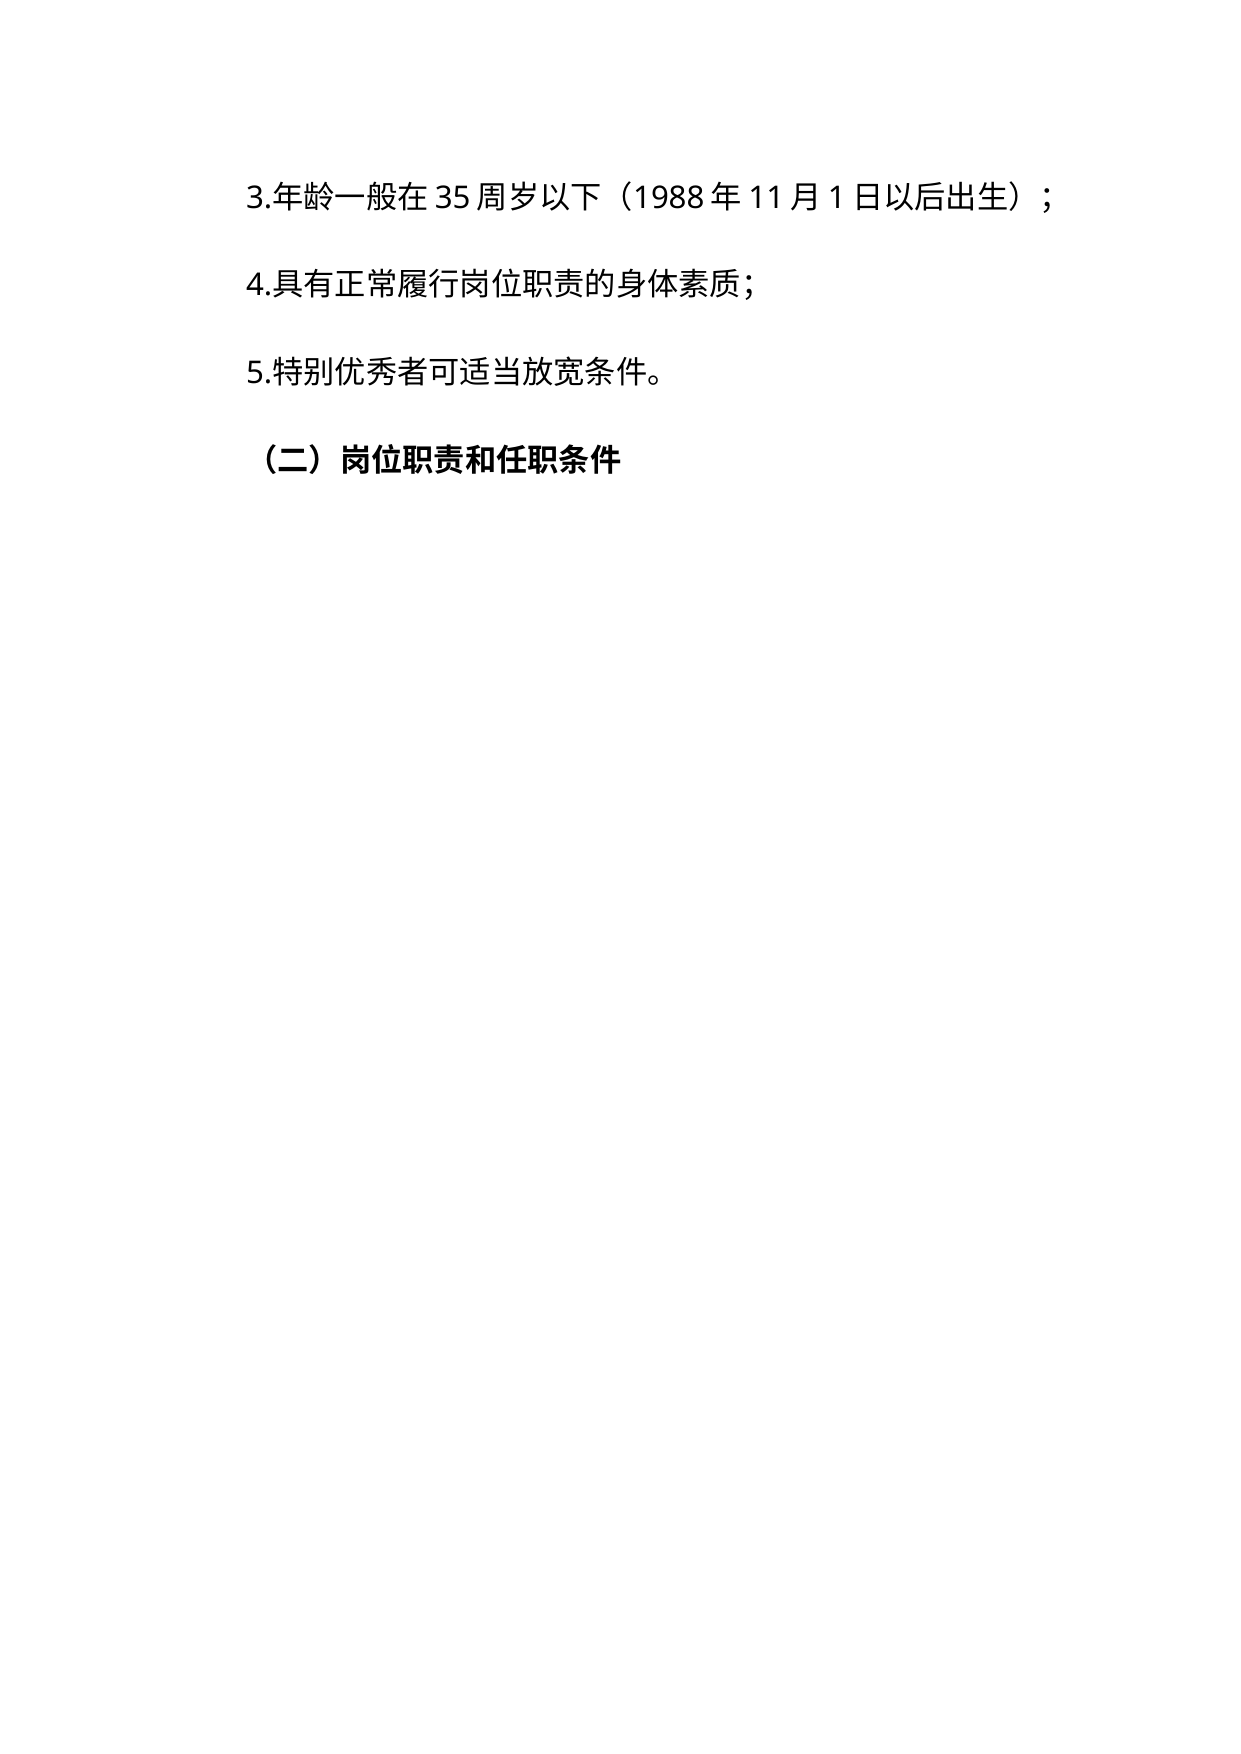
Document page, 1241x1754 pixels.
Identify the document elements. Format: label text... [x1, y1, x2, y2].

text 5.特别优秀者可适当放宽条件。 [246, 337, 1053, 402]
text （二）岗位职责和任职条件 [246, 425, 1053, 490]
text 3.年龄一般在35周岁以下（1988年11月1日以后出生）； [246, 162, 1053, 227]
text 4.具有正常履行岗位职责的身体素质； [246, 250, 1053, 315]
